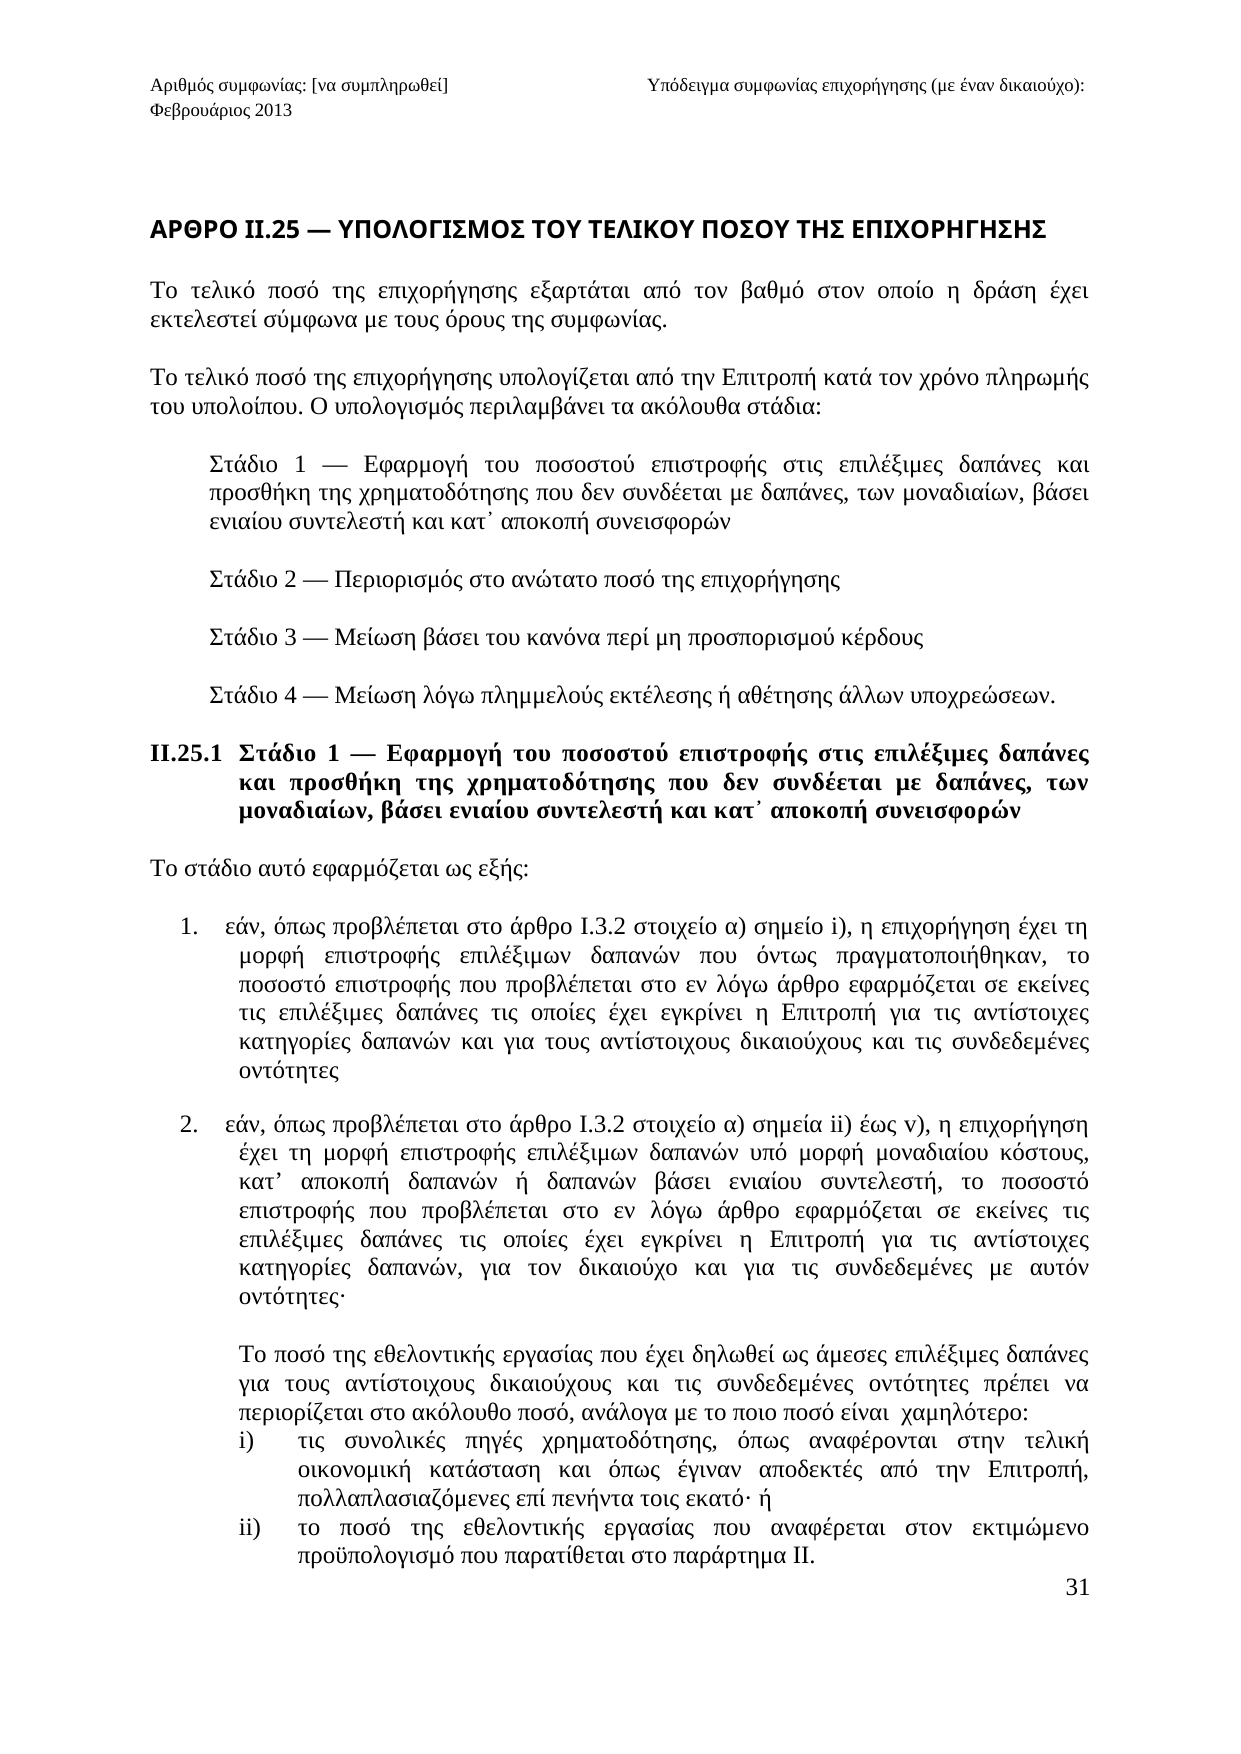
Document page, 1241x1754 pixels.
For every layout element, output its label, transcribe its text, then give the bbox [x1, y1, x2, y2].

text Στάδιο 4 — Μείωση λόγω πλημμελούς εκτέλεσης ή αθέτησης άλλων υποχρεώσεων. [209, 680, 1090, 709]
text Το τελικό ποσό της επιχορήγησης εξαρτάται από τον βαθμό στον οποίο η δράση έχει εκτελεστεί σύμφωνα με τους όρους της συμφωνίας. [150, 275, 1090, 333]
list εάν, όπως προβλέπεται στο άρθρο I.3.2 στοιχείο α) σημεία ii) έως v), η επιχορήγηση έχει τη μορφή επιστροφής επιλέξιμων δαπανών υπό μορφή μοναδιαίου κόστους, κατ’ αποκοπή δαπανών ή δαπανών βάσει ενιαίου συντελεστή, το ποσοστό επιστροφής που προβλέπεται στο εν λόγω άρθρο εφαρμόζεται σε εκείνες τις επιλέξιμες δαπάνες τις οποίες έχει εγκρίνει η Επιτροπή για τις αντίστοιχες κατηγορίες δαπανών, για τον δικαιούχο και για τις συνδεδεμένες με αυτόν οντότητες· [179, 1109, 1090, 1310]
text Στάδιο 2 — Περιορισμός στο ανώτατο ποσό της επιχορήγησης [209, 564, 1090, 593]
text Το τελικό ποσό της επιχορήγησης υπολογίζεται από την Επιτροπή κατά τον χρόνο πληρωμής του υπολοίπου. Ο υπολογισμός περιλαμβάνει τα ακόλουθα στάδια: [150, 362, 1090, 419]
text ii) το ποσό της εθελοντικής εργασίας που αναφέρεται στον εκτιμώμενο προϋπολογισμό που παρατίθεται στο παράρτημα II. [239, 1512, 1090, 1569]
text Το στάδιο αυτό εφαρμόζεται ως εξής: [150, 853, 1090, 882]
text Στάδιο 3 — Μείωση βάσει του κανόνα περί μη προσπορισμού κέρδους [209, 622, 1090, 651]
text Το ποσό της εθελοντικής εργασίας που έχει δηλωθεί ως άμεσες επιλέξιμες δαπάνες για τους αντίστοιχους δικαιούχους και τις συνδεδεμένες οντότητες πρέπει να περιορίζεται στο ακόλουθο ποσό, ανάλογα με το ποιο ποσό είναι χαμηλότερο: [239, 1339, 1090, 1425]
list εάν, όπως προβλέπεται στο άρθρο I.3.2 στοιχείο α) σημείο i), η επιχορήγηση έχει τη μορφή επιστροφής επιλέξιμων δαπανών που όντως πραγματοποιήθηκαν, το ποσοστό επιστροφής που προβλέπεται στο εν λόγω άρθρο εφαρμόζεται σε εκείνες τις επιλέξιμες δαπάνες τις οποίες έχει εγκρίνει η Επιτροπή για τις αντίστοιχες κατηγορίες δαπανών και για τους αντίστοιχους δικαιούχους και τις συνδεδεμένες οντότητες [179, 911, 1090, 1084]
text i) τις συνολικές πηγές χρηματοδότησης, όπως αναφέρονται στην τελική οικονομική κατάσταση και όπως έγιναν αποδεκτές από την Επιτροπή, πολλαπλασιαζόμενες επί πενήντα τοις εκατό· ή [239, 1425, 1090, 1512]
subtitle II.25.1 Στάδιο 1 — Εφαρμογή του ποσοστού επιστροφής στις επιλέξιμες δαπάνες και προσθήκη της χρηματοδότησης που δεν συνδέεται με δαπάνες, των μοναδιαίων, βάσει ενιαίου συντελεστή και κατ᾽ αποκοπή συνεισφορών [150, 738, 1090, 824]
text Στάδιο 1 — Εφαρμογή του ποσοστού επιστροφής στις επιλέξιμες δαπάνες και προσθήκη της χρηματοδότησης που δεν συνδέεται με δαπάνες, των μοναδιαίων, βάσει ενιαίου συντελεστή και κατ᾽ αποκοπή συνεισφορών [209, 449, 1090, 535]
subtitle ΑΡΘΡΟ II.25 — ΥΠΟΛΟΓΙΣΜΟΣ ΤΟΥ ΤΕΛΙΚΟΥ ΠΟΣΟΥ ΤΗΣ ΕΠΙΧΟΡΗΓΗΣΗΣ [150, 212, 1090, 246]
